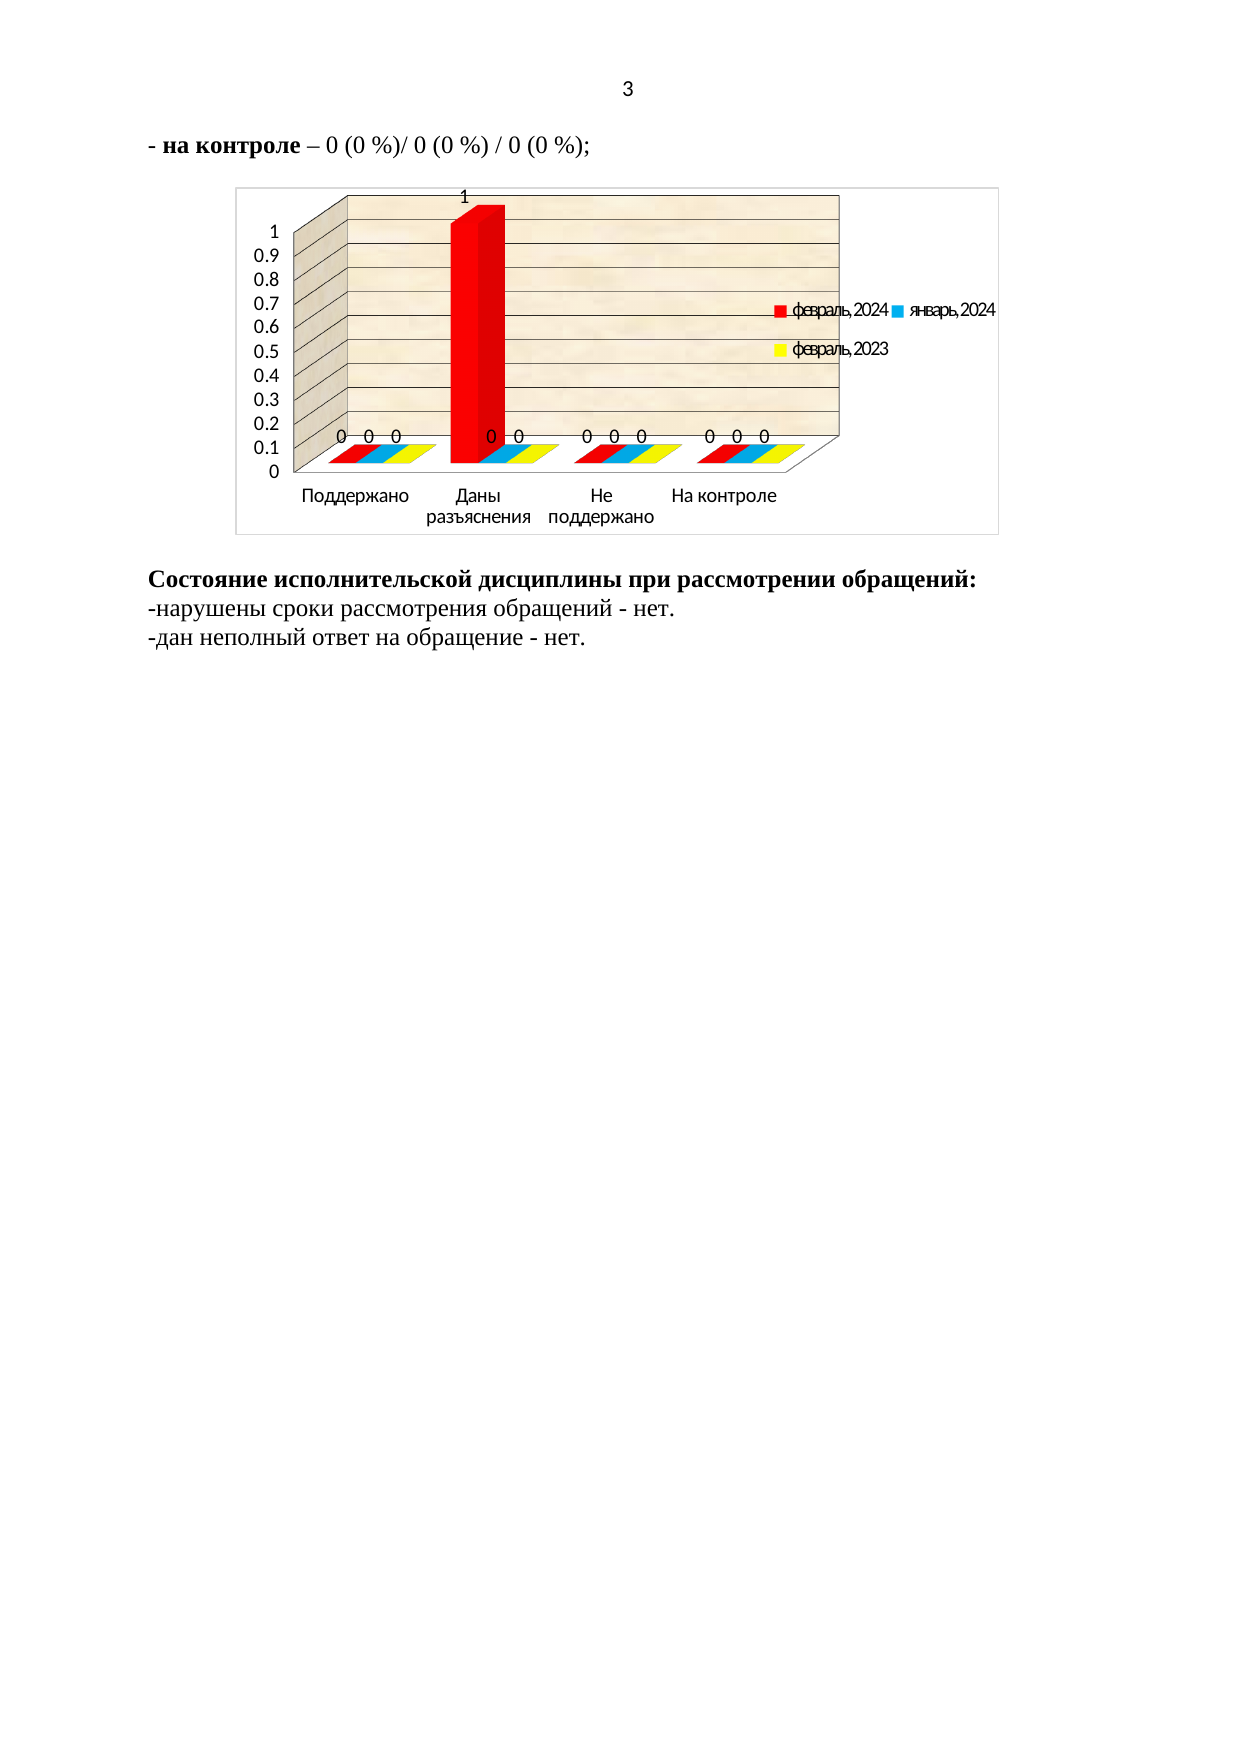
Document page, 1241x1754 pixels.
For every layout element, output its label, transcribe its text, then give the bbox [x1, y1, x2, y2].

text Состояние исполнительской дисциплины при рассмотрении обращений: [74, 564, 1181, 593]
picture [348, 316, 450, 387]
picture [348, 388, 450, 435]
picture [348, 196, 838, 243]
picture [505, 388, 838, 435]
picture [295, 197, 347, 471]
picture [505, 316, 838, 387]
text -дан неполный ответ на обращение - нет. [74, 622, 1181, 651]
picture [505, 244, 838, 315]
picture [819, 307, 824, 315]
text - на контроле – 0 (0 %)/ 0 (0 %) / 0 (0 %); [74, 130, 1181, 159]
picture [338, 431, 344, 441]
text -нарушены сроки рассмотрения обращений - нет. [74, 593, 1181, 622]
picture [348, 244, 450, 315]
